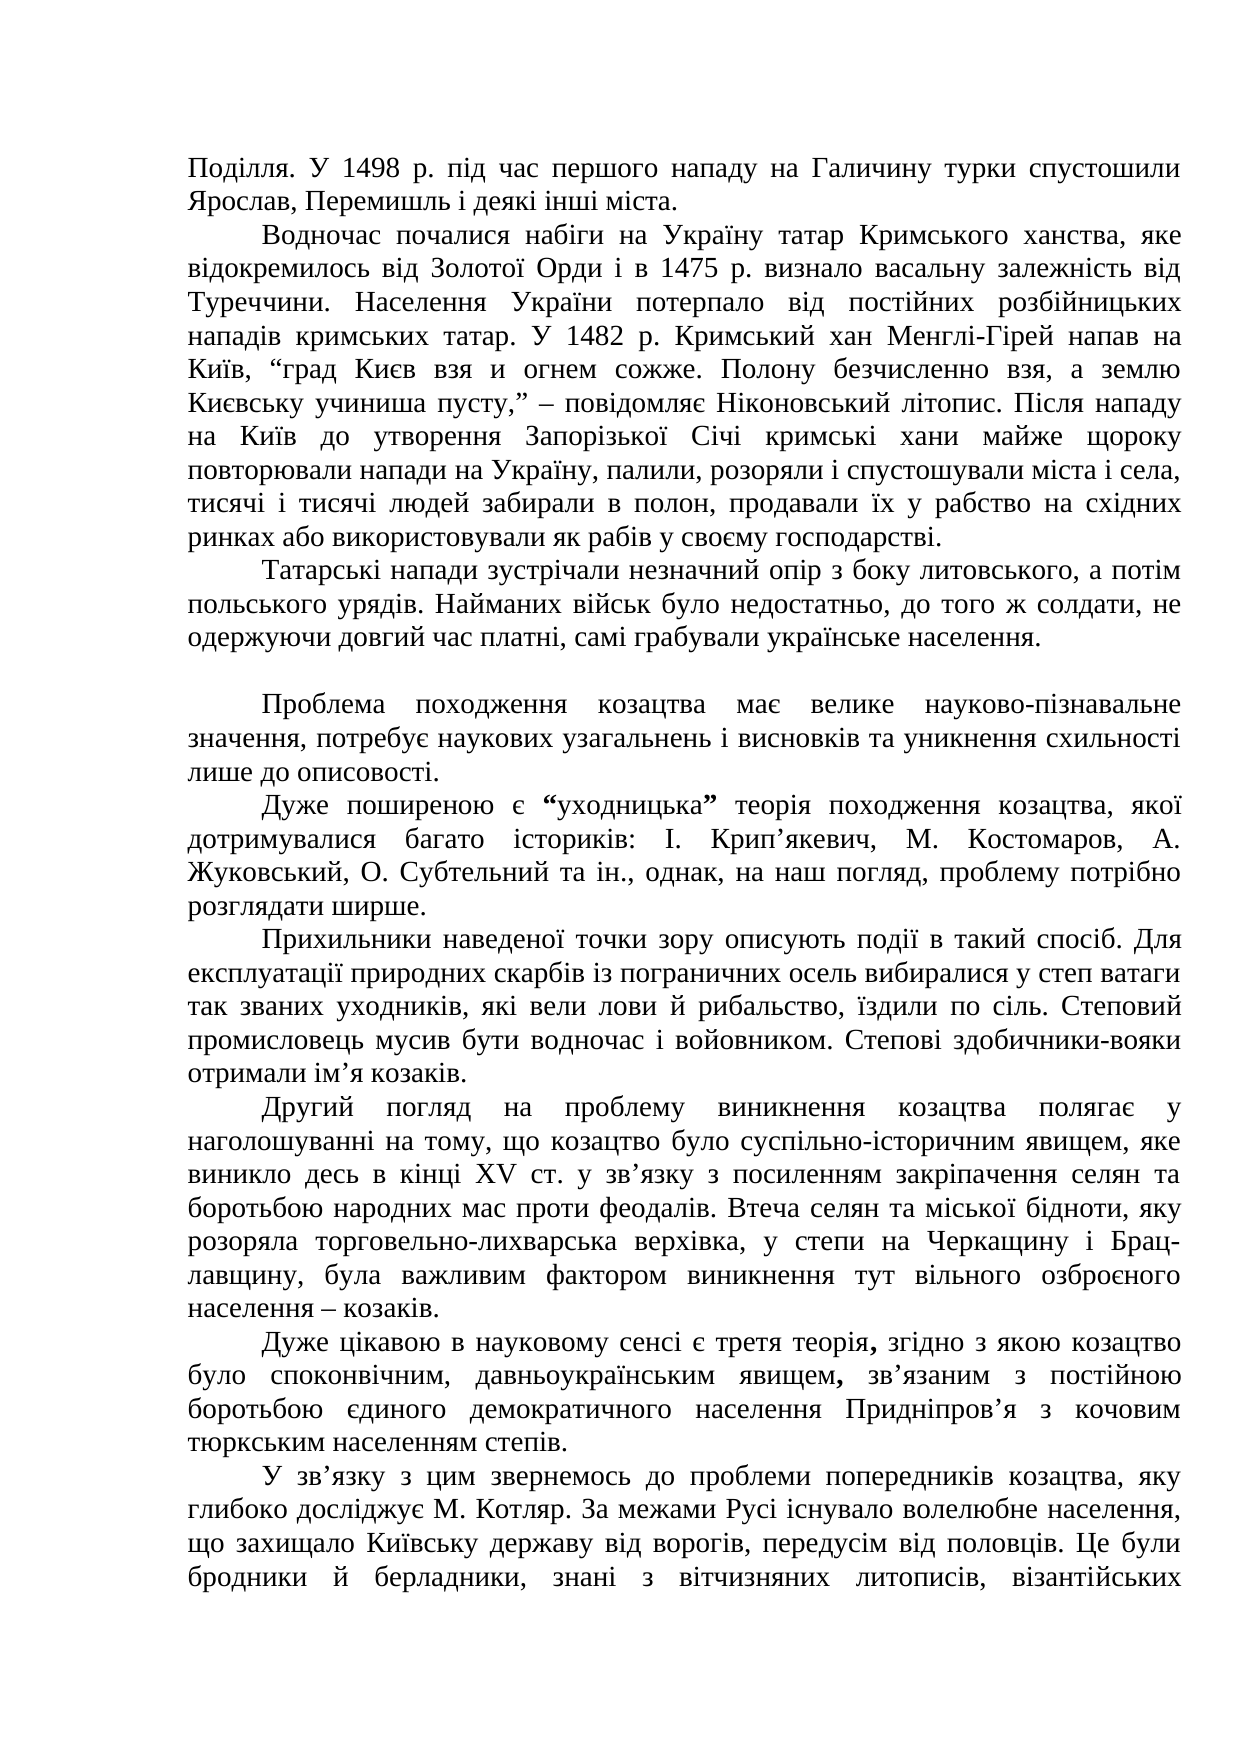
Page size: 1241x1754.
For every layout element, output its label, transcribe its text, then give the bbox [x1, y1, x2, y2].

text Водночас почалися набіги на Україну татар Кримського ханства, яке відокремилось від Золотої Орди і в 1475 р. визнало васальну залежність від Туреччини. Населення України потерпало від постійних розбійницьких нападів кримських татар. У 1482 р. Кримський хан Менглі-Гірей напав на Київ, “град Києв взя и огнем сожже. Полону безчисленно взя, а землю Києвську учиниша пусту,” – повідомляє Ніконовський літопис. Після нападу на Київ до утворення Запорізької Січі кримські хани майже щороку повторювали напади на Україну, палили, розоряли і спустошували міста і села, тисячі і тисячі людей забирали в полон, продавали їх у рабство на східних ринках або використовували як рабів у своєму господарстві. [187, 217, 1182, 552]
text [187, 150, 1182, 217]
text Татарські напади зустрічали незначний опір з боку литовського, а потім польського урядів. Найманих військ було недостатньо, до того ж солдати, не одержуючи довгий час платні, самі грабували українське населення. [187, 552, 1182, 653]
text Проблема походження козацтва має велике науково-пізнавальне значення, потребує наукових узагальнень і висновків та уникнення схильності лише до описовості. [187, 687, 1182, 787]
text Прихильники наведеної точки зору описують події в такий спосіб. Для експлуатації природних скарбів із пограничних осель вибиралися у степ ватаги так званих уходників, які вели лови й рибальство, їздили по сіль. Степовий промисловець мусив бути водночас і войовником. Степові здобичники-вояки отримали ім’я козаків. [187, 921, 1182, 1089]
text Дуже цікавою в науковому сенсі є третя теорія, згідно з якою козацтво було споконвічним, давньоукраїнським явищем, зв’язаним з постійною боротьбою єдиного демократичного населення Придніпров’я з кочовим тюркським населенням степів. [187, 1324, 1182, 1458]
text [187, 1458, 1182, 1592]
text Дуже поширеною є “уходницька” теорія походження козацтва, якої дотримувалися багато істориків: І. Крип’якевич, М. Костомаров, А. Жуковський, О. Субтельний та ін., однак, на наш погляд, проблему потрібно розглядати ширше. [187, 787, 1182, 921]
text Другий погляд на проблему виникнення козацтва полягає у наголошуванні на тому, що козацтво було суспільно-історичним явищем, яке виникло десь в кінці XV ст. у зв’язку з посиленням закріпачення селян та боротьбою народних мас проти феодалів. Втеча селян та міської бідноти, яку розоряла торговельно-лихварська верхівка, у степи на Черкащину і Брац- лавщину, була важливим фактором виникнення тут вільного озброєного населення – козаків. [187, 1089, 1182, 1324]
